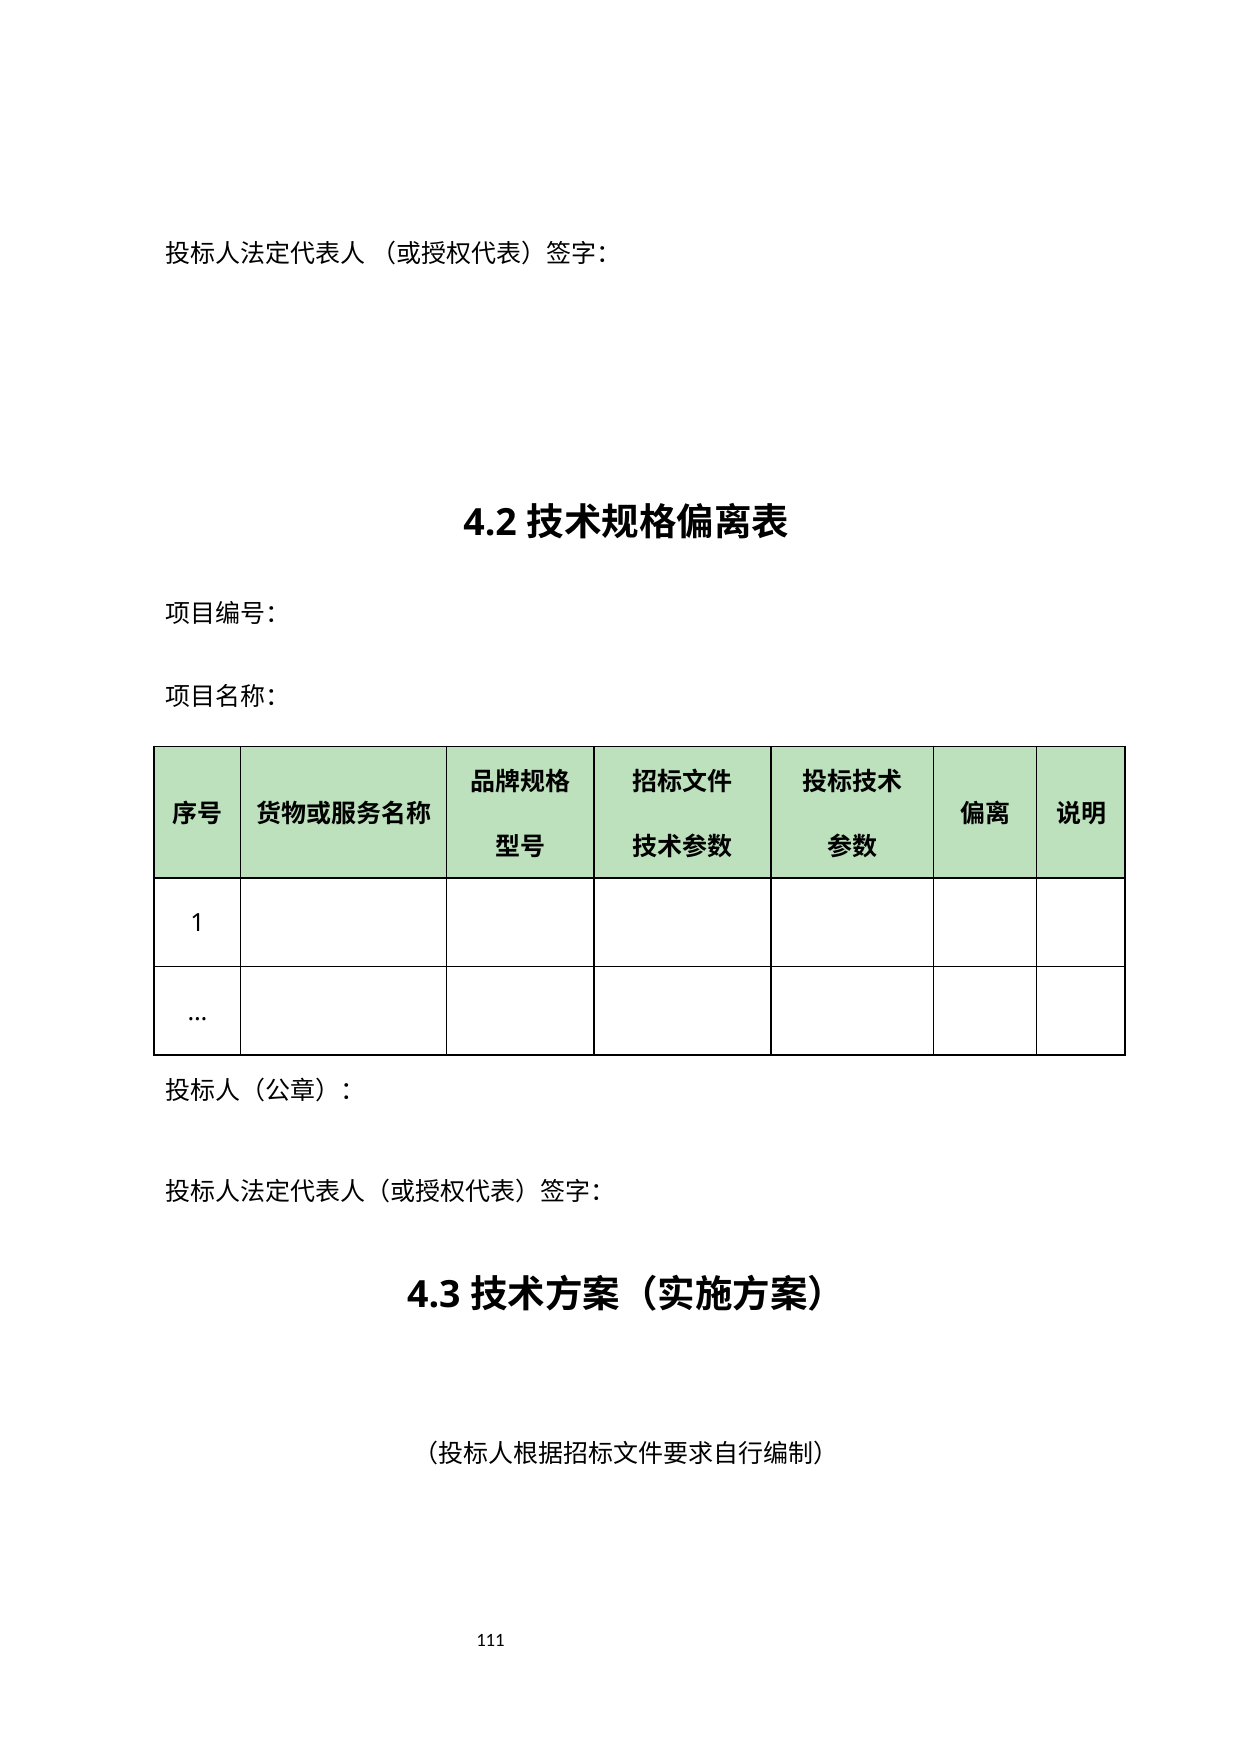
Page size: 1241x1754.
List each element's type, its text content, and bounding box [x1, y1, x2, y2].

table_cell [772, 967, 933, 1054]
text 投标人（公章）： [165, 1056, 1087, 1121]
table_cell [447, 967, 593, 1054]
text 项目名称： [165, 662, 1087, 727]
table_cell [447, 879, 593, 966]
text 4.2 技术规格偏离表 [165, 487, 1087, 552]
text 4.3 技术方案（实施方案） [165, 1258, 1087, 1323]
table_cell [772, 879, 933, 966]
table_cell [1037, 879, 1124, 966]
table_cell [934, 879, 1036, 966]
table_cell [1037, 967, 1124, 1054]
table_cell [934, 967, 1036, 1054]
table_cell [241, 879, 446, 966]
table_header 货物或服务名称 [241, 747, 446, 877]
text 投标人法定代表人（或授权代表）签字： [165, 1157, 1087, 1222]
text 项目编号： [165, 579, 1087, 644]
text 投标人法定代表人 （或授权代表）签字： [165, 219, 1087, 284]
table_cell … [155, 967, 240, 1054]
table_header 品牌规格型号 [447, 747, 593, 877]
table_header 序号 [155, 747, 240, 877]
text （投标人根据招标文件要求自行编制） [165, 1419, 1087, 1484]
table_header 说明 [1037, 747, 1124, 877]
table_cell [595, 967, 770, 1054]
table_cell [241, 967, 446, 1054]
table_header 投标技术 参数 [772, 747, 933, 877]
table_cell [595, 879, 770, 966]
table_cell 1 [155, 879, 240, 966]
table_header 偏离 [934, 747, 1036, 877]
table_header 招标文件 技术参数 [595, 747, 770, 877]
